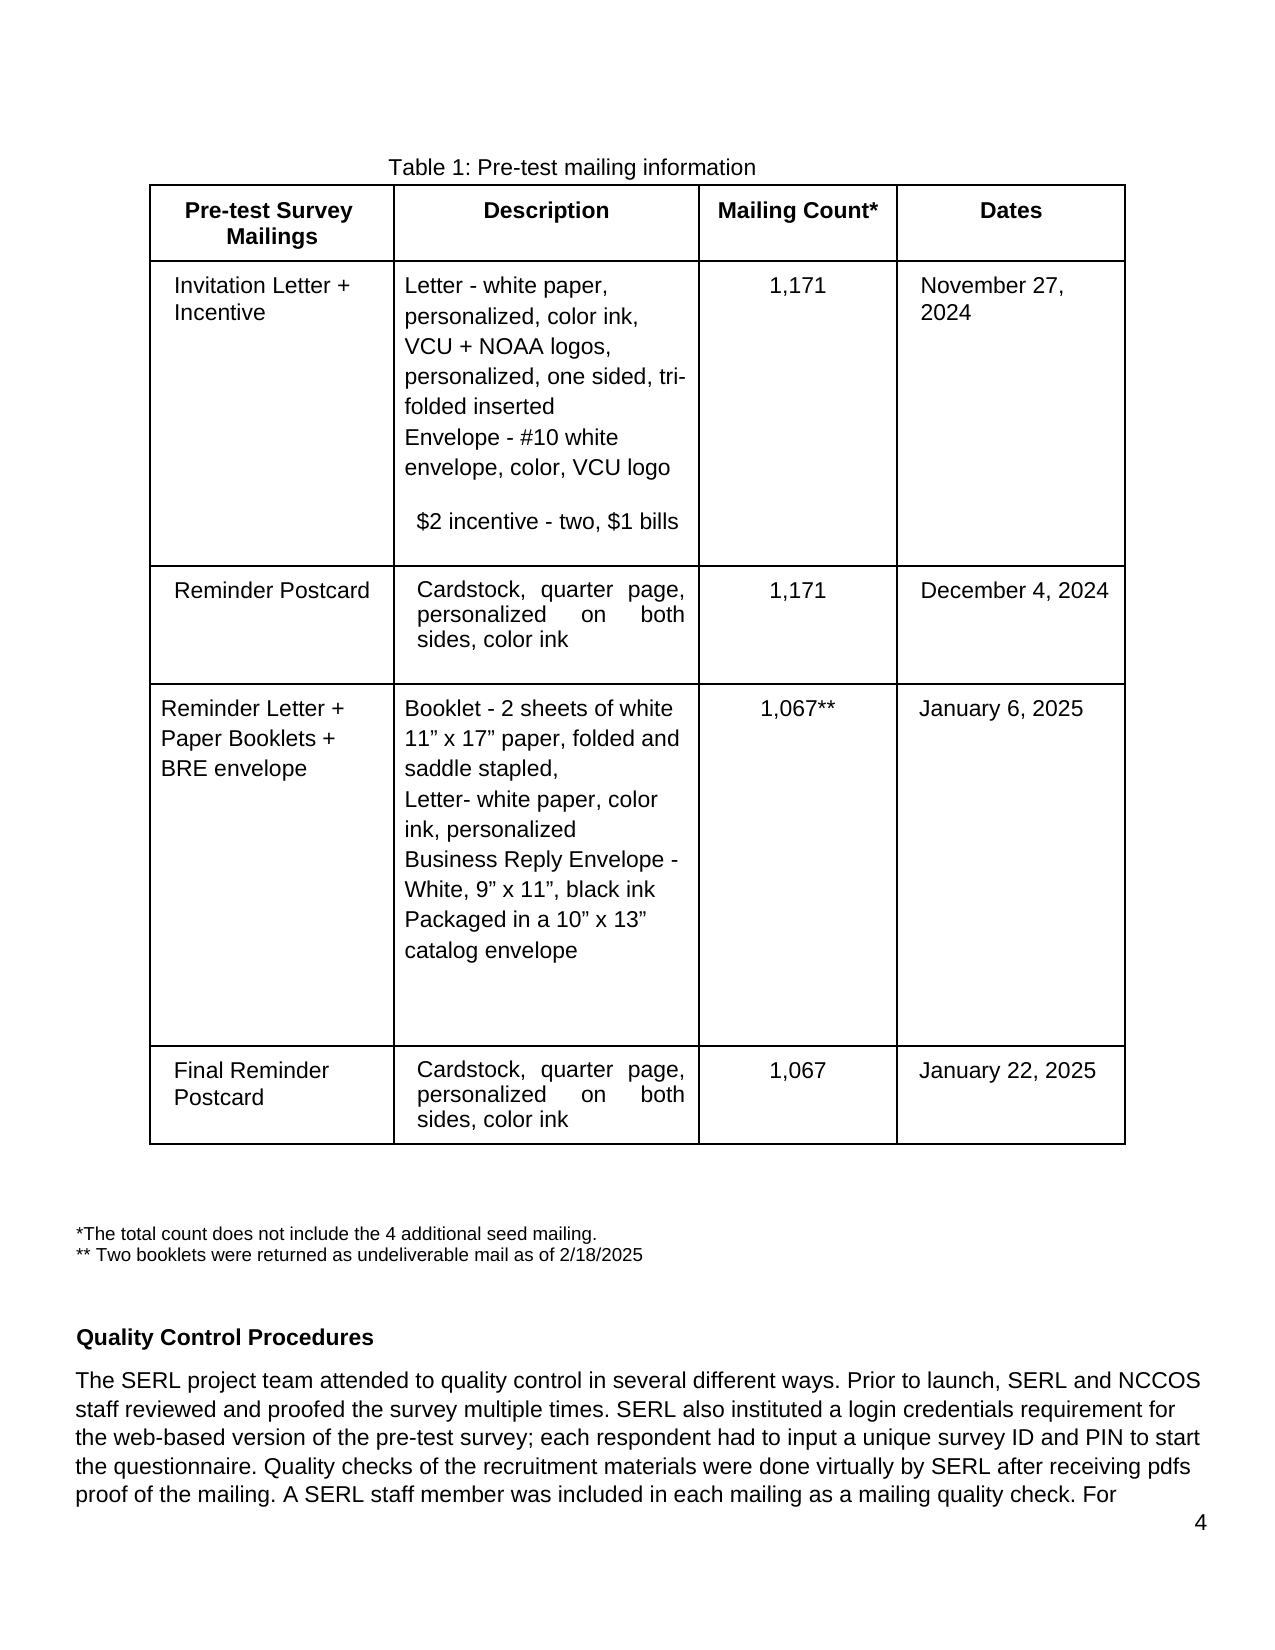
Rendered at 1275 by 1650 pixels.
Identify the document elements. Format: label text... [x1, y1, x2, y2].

table_cell January 6, 2025 [898, 685, 1124, 1045]
text *The total count does not include the 4 additional seed mailing. ** Two booklets were returned as undeliverable mail as of 2/18/2025 [76, 1223, 1207, 1266]
table_cell January 22, 2025 [898, 1047, 1124, 1143]
table_cell Cardstock, quarter page, personalized on both sides, color ink [395, 1047, 698, 1143]
text Quality Control Procedures [76, 1324, 1207, 1351]
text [75, 1367, 1207, 1508]
table_cell 1,067 [700, 1047, 896, 1143]
table_cell Invitation Letter + Incentive [151, 262, 393, 565]
table_cell Letter - white paper, personalized, color ink, VCU + NOAA logos, personalized, one sided, tri-folded inserted Envelope - #10 white envelope, color, VCU logo $2 incentive - two, $1 bills [395, 262, 698, 565]
table_cell Booklet - 2 sheets of white 11” x 17” paper, folded and saddle stapled, Letter- white paper, color ink, personalized Business Reply Envelope - White, 9” x 11”, black ink Packaged in a 10” x 13” catalog envelope [395, 685, 698, 1045]
table_cell December 4, 2024 [898, 567, 1124, 682]
table_header Description [395, 186, 698, 260]
table_header Mailing Count* [700, 186, 896, 260]
table_cell Reminder Letter + Paper Booklets + BRE envelope [151, 685, 393, 1045]
table_header Dates [898, 186, 1124, 260]
table_cell 1,067** [700, 685, 896, 1045]
table_header Pre-test Survey Mailings [151, 186, 393, 260]
table_cell Reminder Postcard [151, 567, 393, 682]
table_cell 1,171 [700, 262, 896, 565]
table_cell 1,171 [700, 567, 896, 682]
table_cell November 27, 2024 [898, 262, 1124, 565]
text Table 1: Pre-test mailing information [65, 154, 1207, 181]
table_cell Final Reminder Postcard [151, 1047, 393, 1143]
table_cell Cardstock, quarter page, personalized on both sides, color ink [395, 567, 698, 682]
